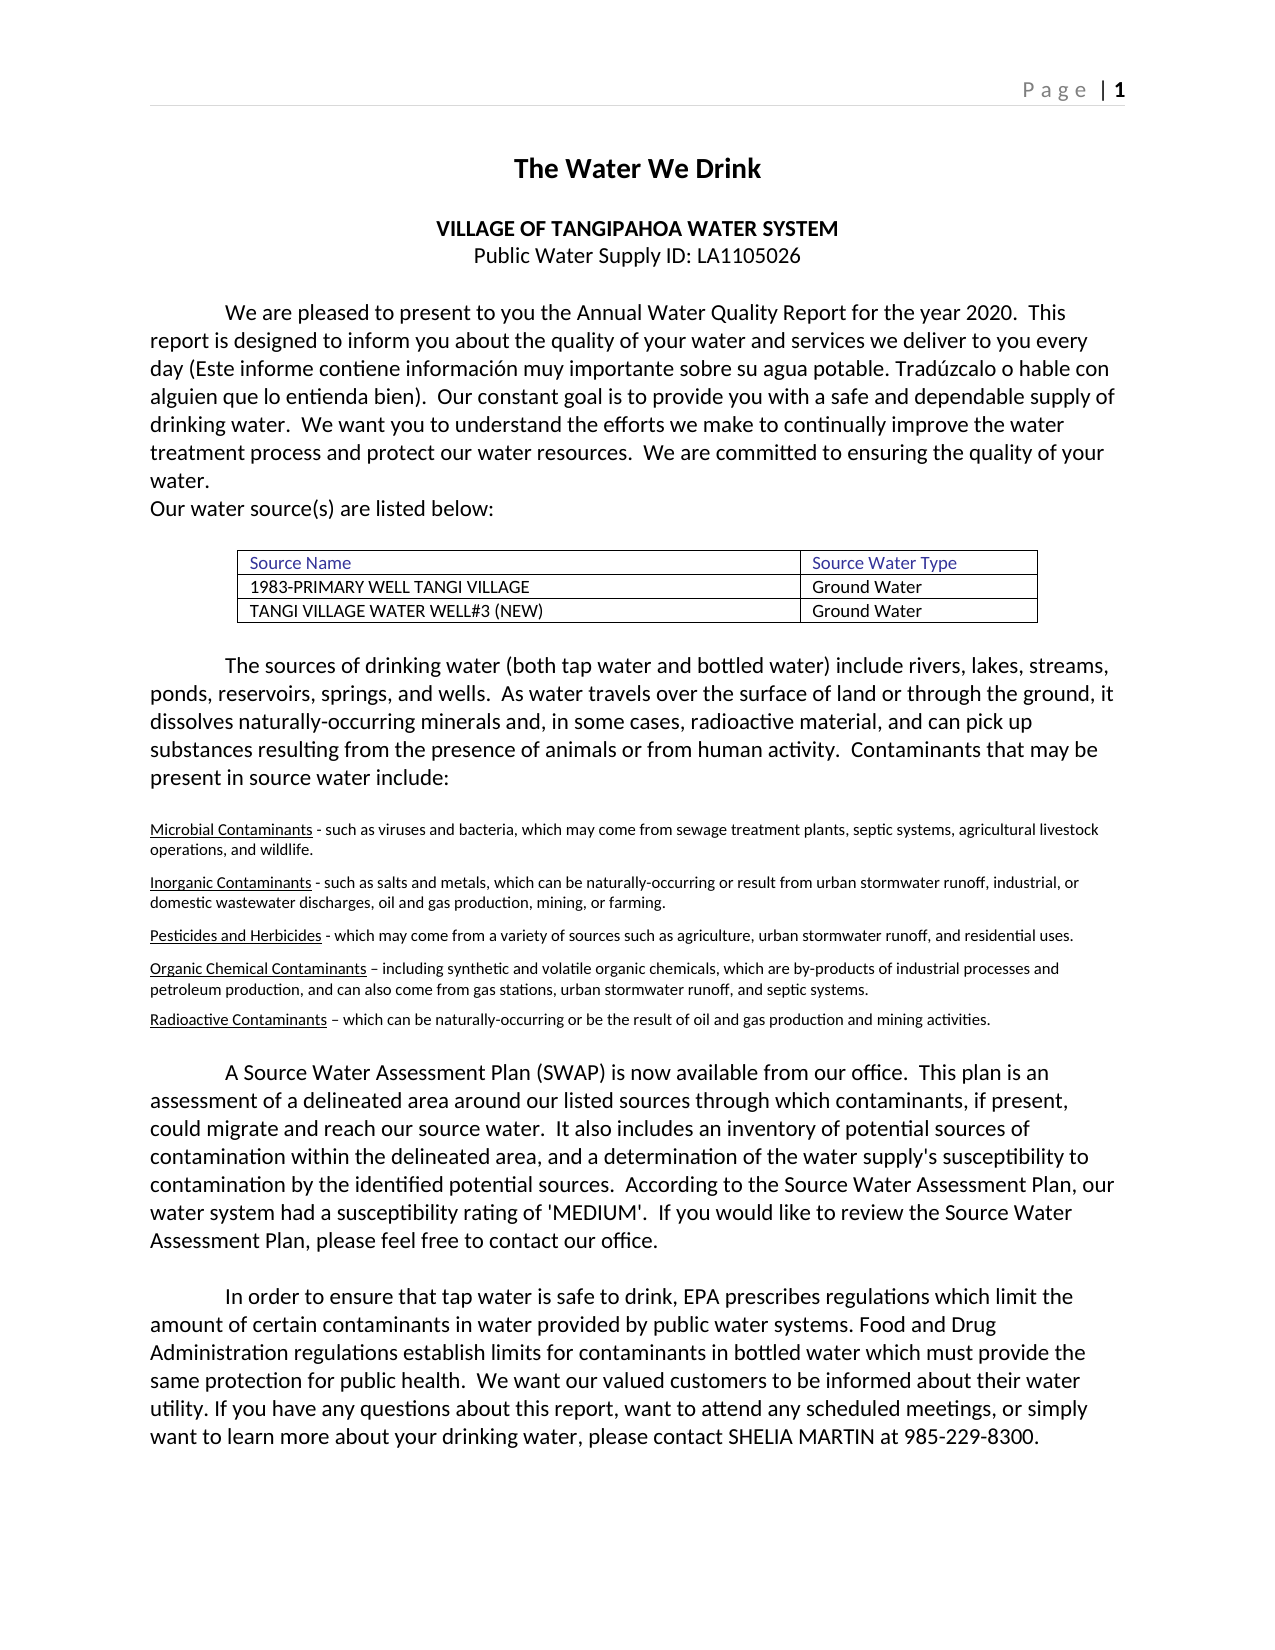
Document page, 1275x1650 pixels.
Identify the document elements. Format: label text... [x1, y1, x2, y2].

text Radioactive Contaminants – which can be naturally-occurring or be the result of oil and gas production and mining activities. [150, 1009, 1125, 1030]
table_cell Ground Water [801, 575, 1037, 598]
table_header Source Name [238, 551, 800, 574]
text Our water source(s) are listed below: [150, 494, 1125, 522]
table_cell Ground Water [801, 599, 1037, 622]
text Microbial Contaminants - such as viruses and bacteria, which may come from sewage treatment plants, septic systems, agricultural livestock operations, and wildlife. [150, 819, 1125, 859]
table_cell 1983-PRIMARY WELL TANGI VILLAGE [238, 575, 800, 598]
text A Source Water Assessment Plan (SWAP) is now available from our office. This plan is an assessment of a delineated area around our listed sources through which contaminants, if present, could migrate and reach our source water. It also includes an inventory of potential sources of contamination within the delineated area, and a determination of the water supply's susceptibility to contamination by the identified potential sources. According to the Source Water Assessment Plan, our water system had a susceptibility rating of 'MEDIUM'. If you would like to review the Source Water Assessment Plan, please feel free to contact our office. [150, 1058, 1125, 1254]
text The sources of drinking water (both tap water and bottled water) include rivers, lakes, streams, ponds, reservoirs, springs, and wells. As water travels over the surface of land or through the ground, it dissolves naturally-occurring minerals and, in some cases, radioactive material, and can pick up substances resulting from the presence of animals or from human activity. Contaminants that may be present in source water include: [150, 651, 1125, 791]
text We are pleased to present to you the Annual Water Quality Report for the year 2020. This report is designed to inform you about the quality of your water and services we deliver to you every day (Este informe contiene información muy importante sobre su agua potable. Tradúzcalo o hable con alguien que lo entienda bien). Our constant goal is to provide you with a safe and dependable supply of drinking water. We want you to understand the efforts we make to continually improve the water treatment process and protect our water resources. We are committed to ensuring the quality of your water. [150, 298, 1125, 494]
text Inorganic Contaminants - such as salts and metals, which can be naturally-occurring or result from urban stormwater runoff, industrial, or domestic wastewater discharges, oil and gas production, mining, or farming. [150, 872, 1125, 913]
text The Water We Drink [150, 150, 1125, 186]
text VILLAGE OF TANGIPAHOA WATER SYSTEM [150, 214, 1125, 242]
table_header Source Water Type [801, 551, 1037, 574]
table_cell TANGI VILLAGE WATER WELL#3 (NEW) [238, 599, 800, 622]
text Organic Chemical Contaminants – including synthetic and volatile organic chemicals, which are by-products of industrial processes and petroleum production, and can also come from gas stations, urban stormwater runoff, and septic systems. [150, 959, 1125, 999]
text Public Water Supply ID: LA1105026 [150, 242, 1125, 270]
text Pesticides and Herbicides - which may come from a variety of sources such as agriculture, urban stormwater runoff, and residential uses. [150, 926, 1125, 946]
text In order to ensure that tap water is safe to drink, EPA prescribes regulations which limit the amount of certain contaminants in water provided by public water systems. Food and Drug Administration regulations establish limits for contaminants in bottled water which must provide the same protection for public health. We want our valued customers to be informed about their water utility. If you have any questions about this report, want to attend any scheduled meetings, or simply want to learn more about your drinking water, please contact SHELIA MARTIN at 985-229-8300. [150, 1282, 1125, 1450]
